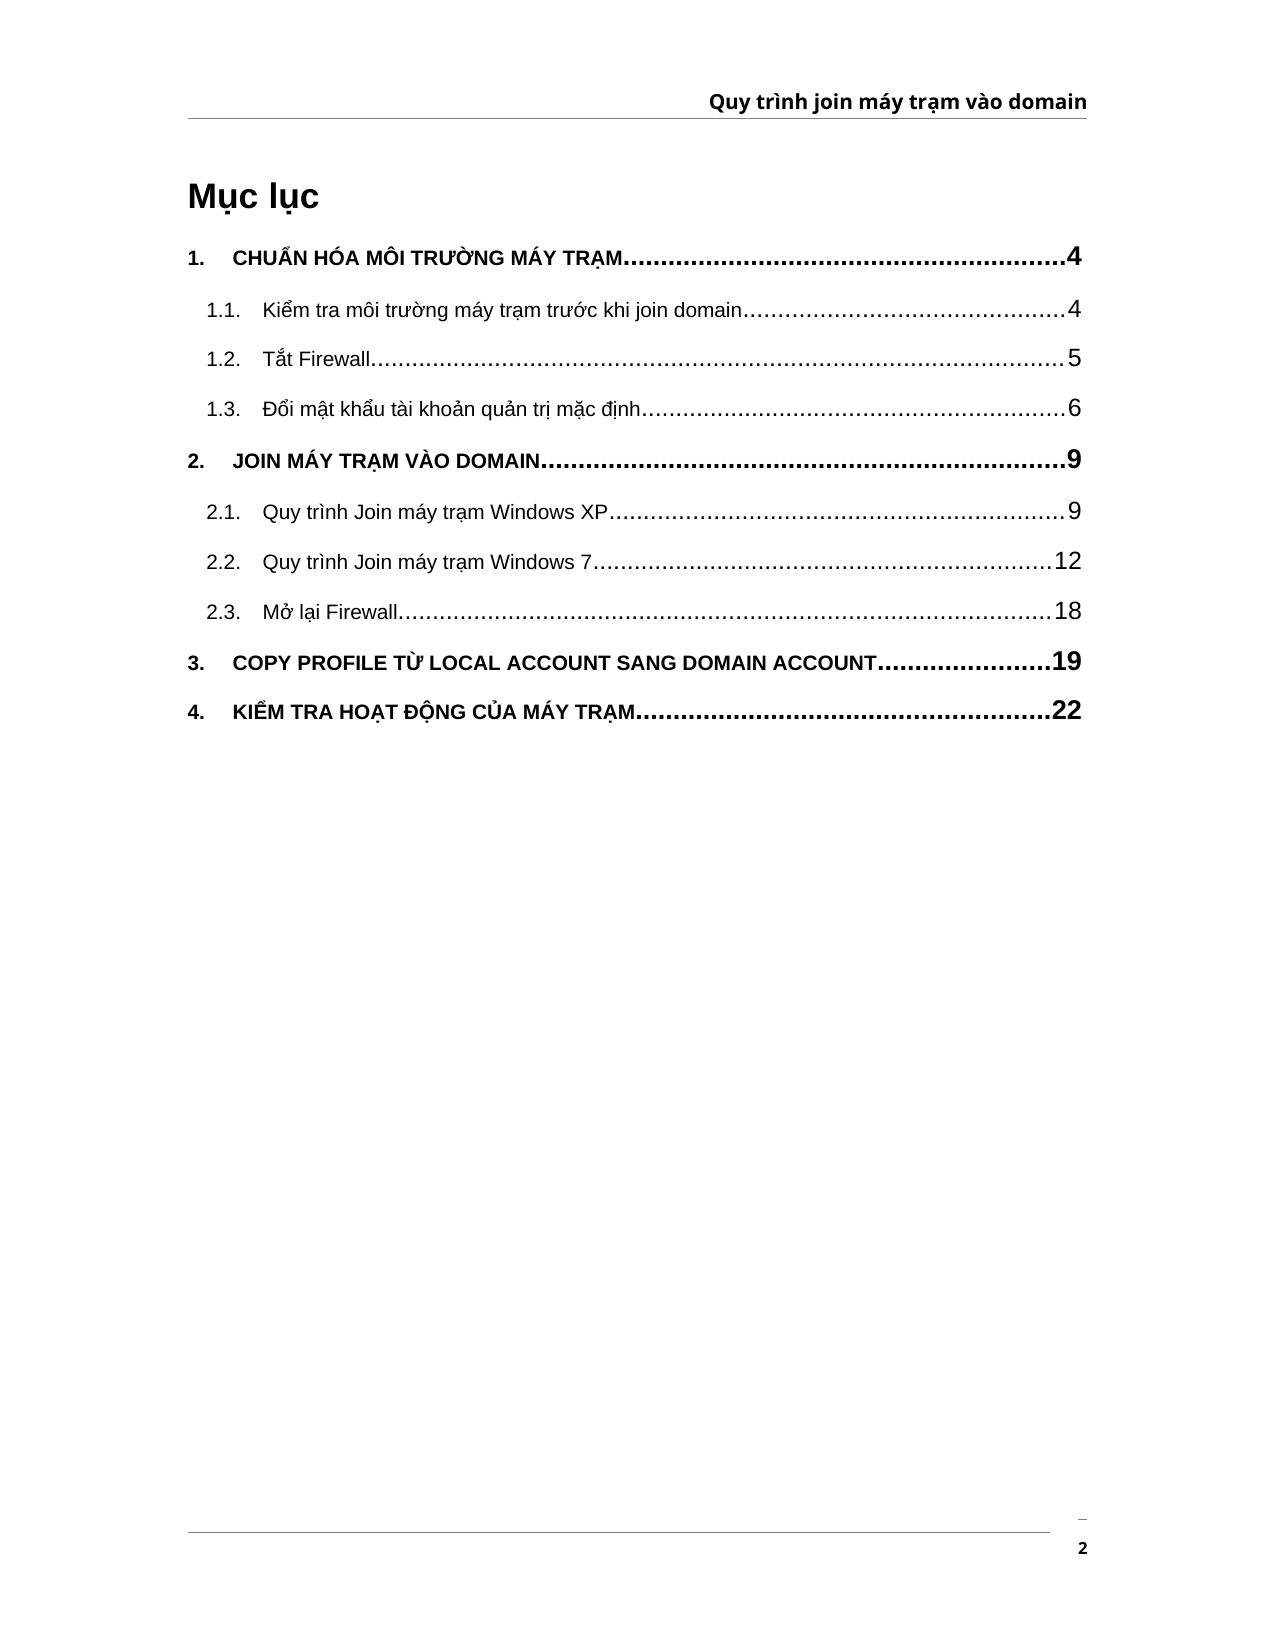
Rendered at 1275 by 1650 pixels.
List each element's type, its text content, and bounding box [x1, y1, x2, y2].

text 1.3. Đổi mật khẩu tài khoản quản trị mặc định 6 [206, 393, 1087, 422]
text 1.1. Kiểm tra môi trường máy trạm trước khi join domain 4 [206, 293, 1087, 322]
text 2. JOIN MÁY TRẠM VÀO DOMAIN 9 [187, 443, 1087, 474]
text Mục lục [187, 175, 1087, 216]
text 2.3. Mở lại Firewall 18 [206, 596, 1087, 624]
text 3. COPY PROFILE TỪ LOCAL ACCOUNT SANG DOMAIN ACCOUNT 19 [187, 645, 1087, 677]
text 2.1. Quy trình Join máy trạm Windows XP 9 [206, 496, 1087, 525]
text 4. KIỂM TRA HOẠT ĐỘNG CỦA MÁY TRẠM 22 [187, 694, 1087, 726]
text 1.2. Tắt Firewall 5 [206, 343, 1087, 372]
text 2.2. Quy trình Join máy trạm Windows 7 12 [206, 546, 1087, 574]
text 1. CHUẨN HÓA MÔI TRƯỜNG MÁY TRẠM 4 [187, 240, 1087, 272]
